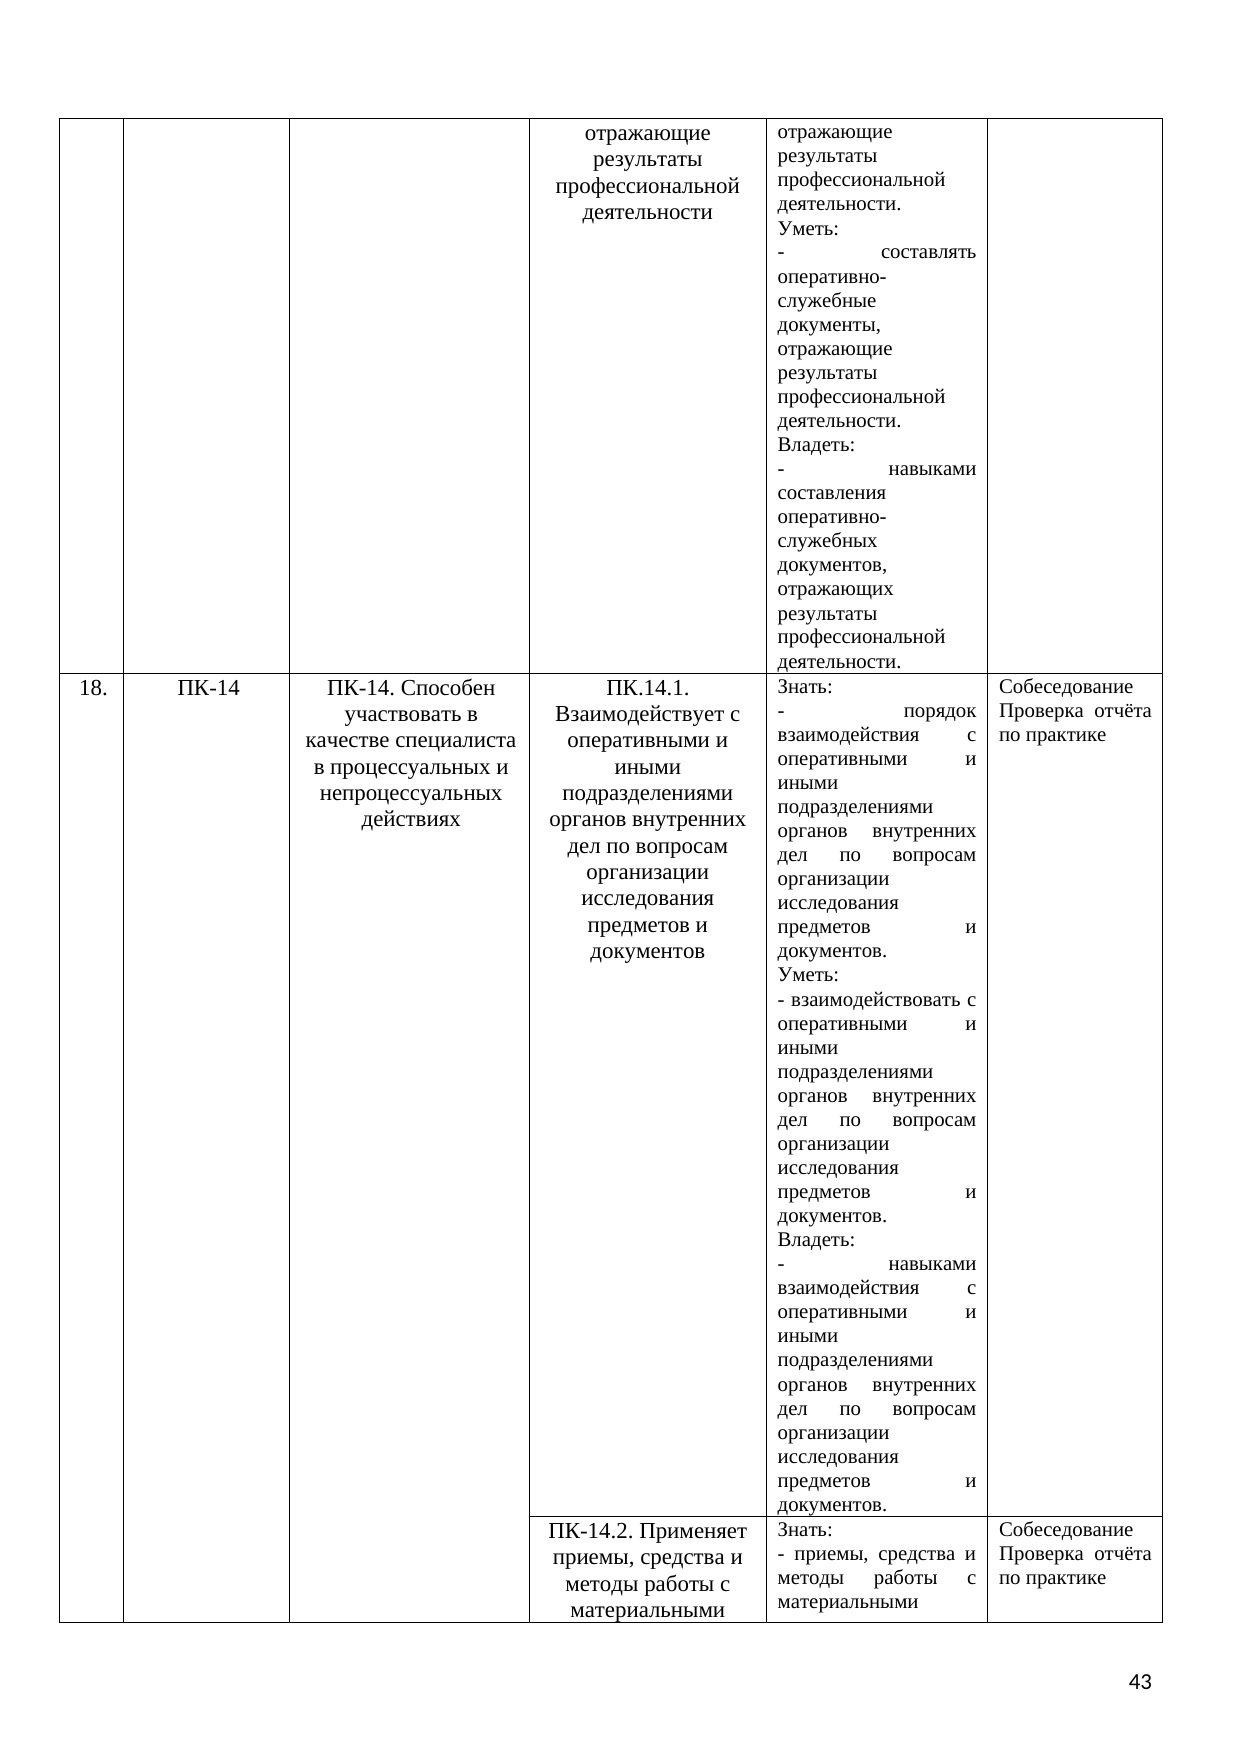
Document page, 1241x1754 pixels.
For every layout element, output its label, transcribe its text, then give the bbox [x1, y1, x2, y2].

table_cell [988, 1517, 1162, 1622]
table_cell Собеседование Проверка отчёта по практике [988, 674, 1162, 1516]
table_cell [988, 119, 1162, 673]
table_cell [530, 1517, 766, 1622]
table_cell ПК.14.1. Взаимодействует с оперативными и иными подразделениями органов внутренних дел по вопросам организации исследования предметов и документов [530, 674, 766, 1516]
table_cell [767, 119, 987, 673]
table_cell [767, 1517, 987, 1622]
table_cell ПК-14 [124, 674, 289, 1622]
table_cell ПК-14. Способен участвовать в качестве специалиста в процессуальных и непроцессуальных действиях [290, 674, 529, 1622]
table_cell 18. [60, 674, 123, 1622]
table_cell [530, 119, 766, 673]
table_cell Знать: - порядок взаимодействия с оперативными и иными подразделениями органов внутренних дел по вопросам организации исследования предметов и документов. Уметь: - взаимодействовать с оперативными и иными подразделениями органов внутренних дел по вопросам организации исследования предметов и документов. Владеть: - навыками взаимодействия с оперативными и иными подразделениями органов внутренних дел по вопросам организации исследования предметов и документов. [767, 674, 987, 1516]
